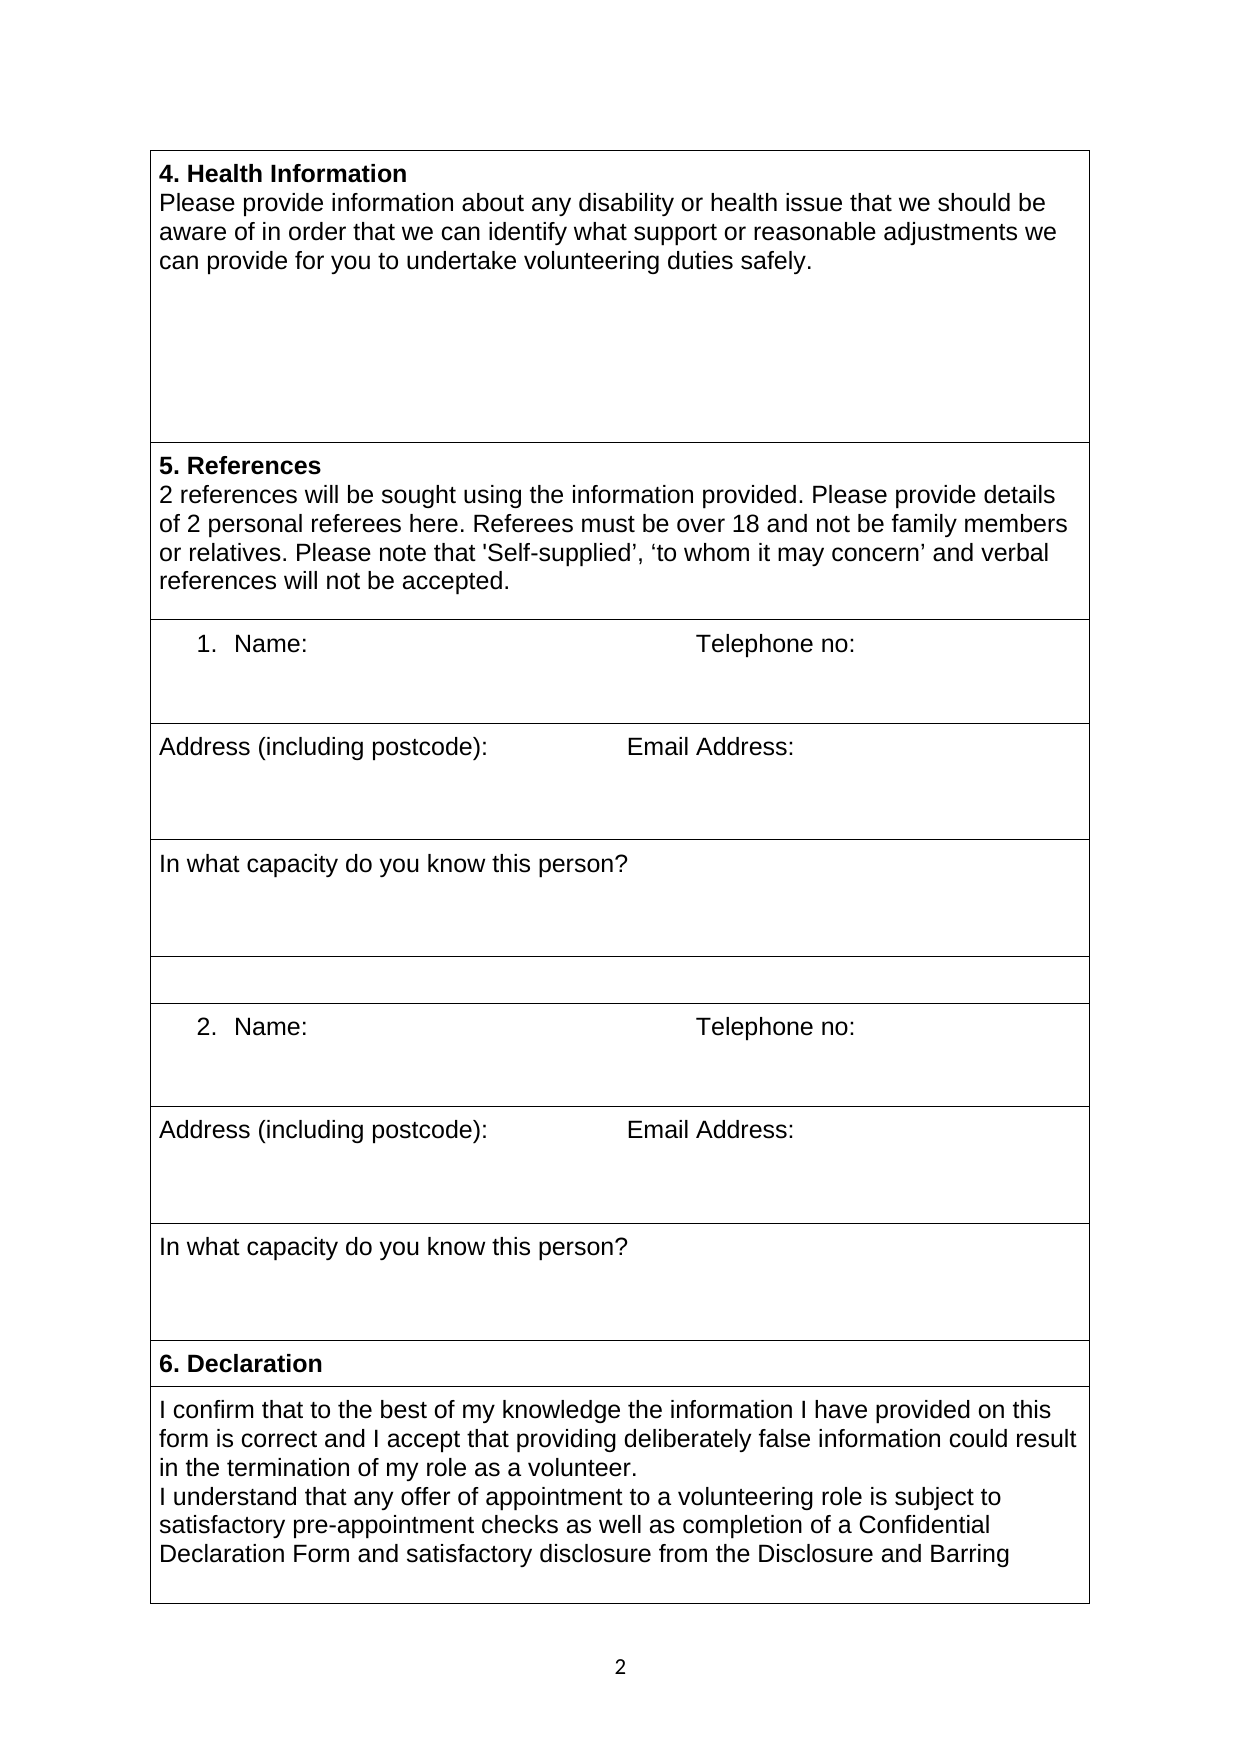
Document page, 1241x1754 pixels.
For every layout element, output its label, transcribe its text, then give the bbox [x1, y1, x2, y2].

table_cell 4. Health Information Please provide information about any disability or health issue that we should be aware of in order that we can identify what support or reasonable adjustments we can provide for you to undertake volunteering duties safely. [151, 151, 1089, 442]
table_cell Address (including postcode): Email Address: [151, 724, 1089, 839]
table_cell [151, 957, 1089, 1003]
table_cell In what capacity do you know this person? [151, 1224, 1089, 1339]
table_cell Name: Telephone no: [151, 620, 1089, 722]
table_cell In what capacity do you know this person? [151, 840, 1089, 956]
table_cell 5. References 2 references will be sought using the information provided. Please provide details of 2 personal referees here. Referees must be over 18 and not be family members or relatives. Please note that 'Self-supplied’, ‘to whom it may concern’ and verbal references will not be accepted. [151, 443, 1089, 619]
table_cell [151, 1387, 1089, 1603]
table_cell Name: Telephone no: [151, 1004, 1089, 1106]
table_cell Address (including postcode): Email Address: [151, 1107, 1089, 1223]
table_cell 6. Declaration [151, 1341, 1089, 1386]
